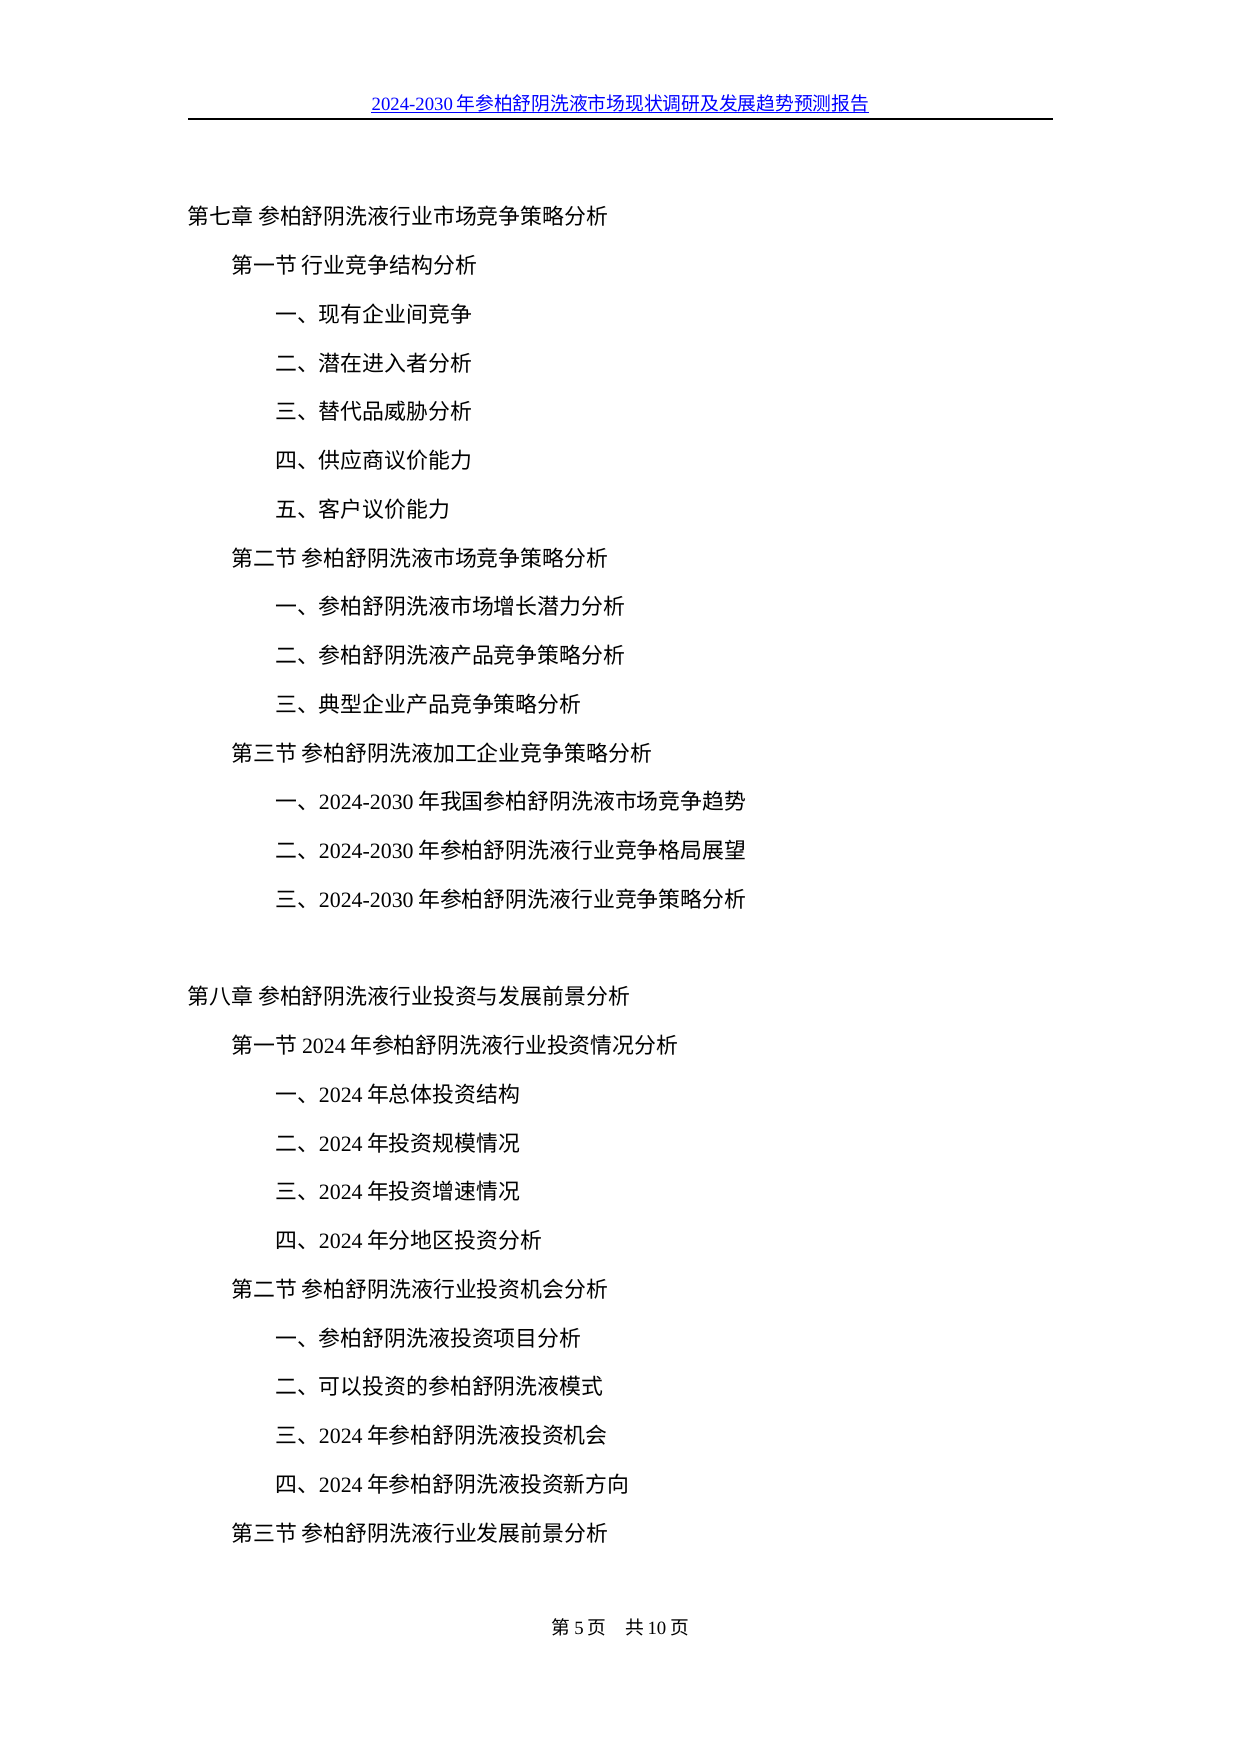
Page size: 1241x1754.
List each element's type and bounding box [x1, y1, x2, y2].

text [187, 150, 1053, 1548]
